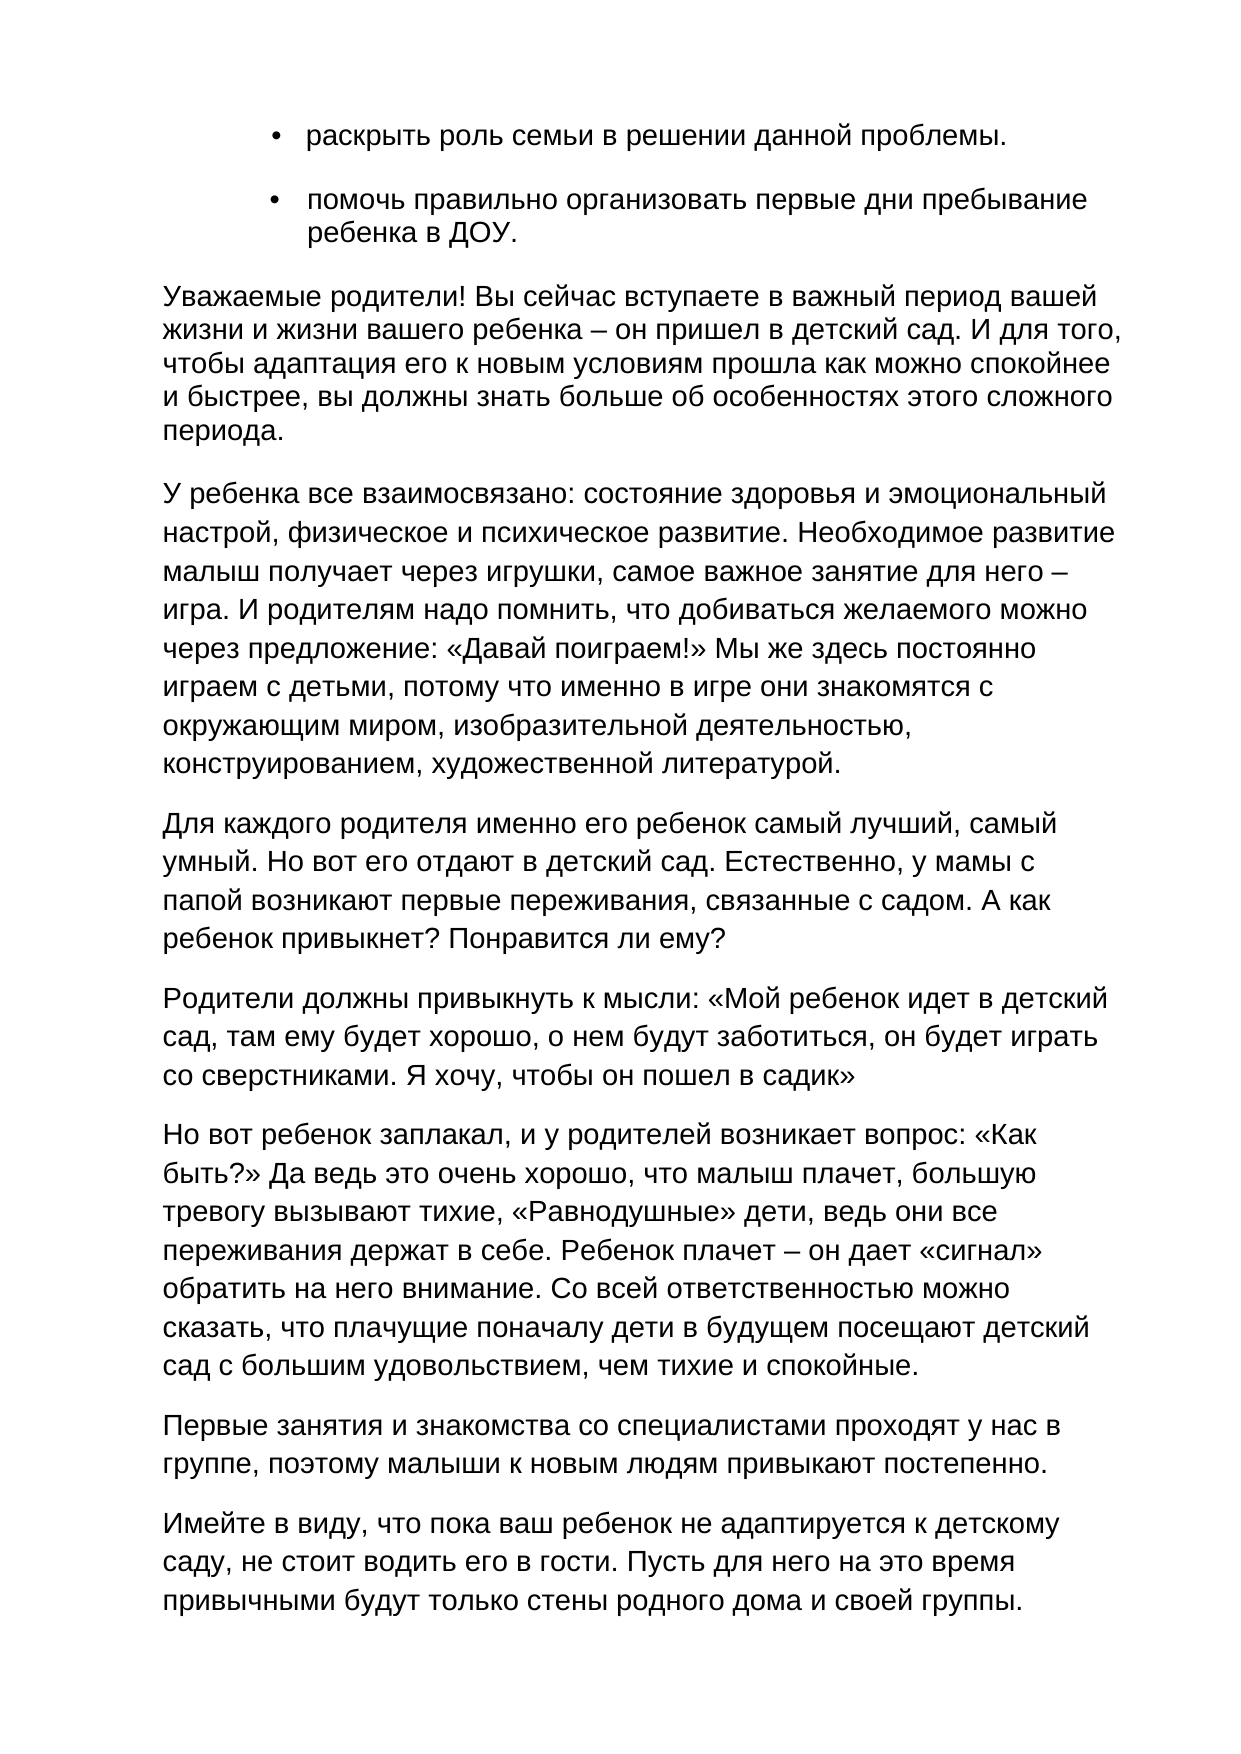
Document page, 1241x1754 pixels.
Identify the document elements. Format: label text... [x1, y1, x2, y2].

text Первые занятия и знакомства со специалистами проходят у нас в группе, поэтому малыши к новым людям привыкают постепенно. [162, 1408, 1122, 1480]
text Но вот ребенок заплакал, и у родителей возникает вопрос: «Как быть?» Да ведь это очень хорошо, что малыш плачет, большую тревогу вызывают тихие, «Равнодушные» дети, ведь они все переживания держат в себе. Ребенок плачет – он дает «сигнал» обратить на него внимание. Со всей ответственностью можно сказать, что плачущие поначалу дети в будущем посещают детский сад с большим удовольствием, чем тихие и спокойные. [162, 1117, 1122, 1382]
list помочь правильно организовать первые дни пребывание ребенка в ДОУ. [269, 182, 1152, 249]
text Родители должны привыкнуть к мысли: «Мой ребенок идет в детский сад, там ему будет хорошо, о нем будут заботиться, он будет играть со сверстниками. Я хочу, чтобы он пошел в садик» [162, 981, 1122, 1091]
text Имейте в виду, что пока ваш ребенок не адаптируется к детскому саду, не стоит водить его в гости. Пусть для него на это время привычными будут только стены родного дома и своей группы. [162, 1506, 1122, 1616]
text Для каждого родителя именно его ребенок самый лучший, самый умный. Но вот его отдают в детский сад. Естественно, у мамы с папой возникают первые переживания, связанные с садом. А как ребенок привыкнет? Понравится ли ему? [162, 806, 1122, 955]
text Уважаемые родители! Вы сейчас вступаете в важный период вашей жизни и жизни вашего ребенка – он пришел в детский сад. И для того, чтобы адаптация его к новым условиям прошла как можно спокойнее и быстрее, вы должны знать больше об особенностях этого сложного периода. [162, 279, 1152, 446]
text • раскрыть роль семьи в решении данной проблемы. [271, 118, 1152, 152]
text У ребенка все взаимосвязано: состояние здоровья и эмоциональный настрой, физическое и психическое развитие. Необходимое развитие малыш получает через игрушки, самое важное занятие для него – игра. И родителям надо помнить, что добиваться желаемого можно через предложение: «Давай поиграем!» Мы же здесь постоянно играем с детьми, потому что именно в игре они знакомятся с окружающим миром, изобразительной деятельностью, конструированием, художественной литературой. [162, 476, 1122, 780]
